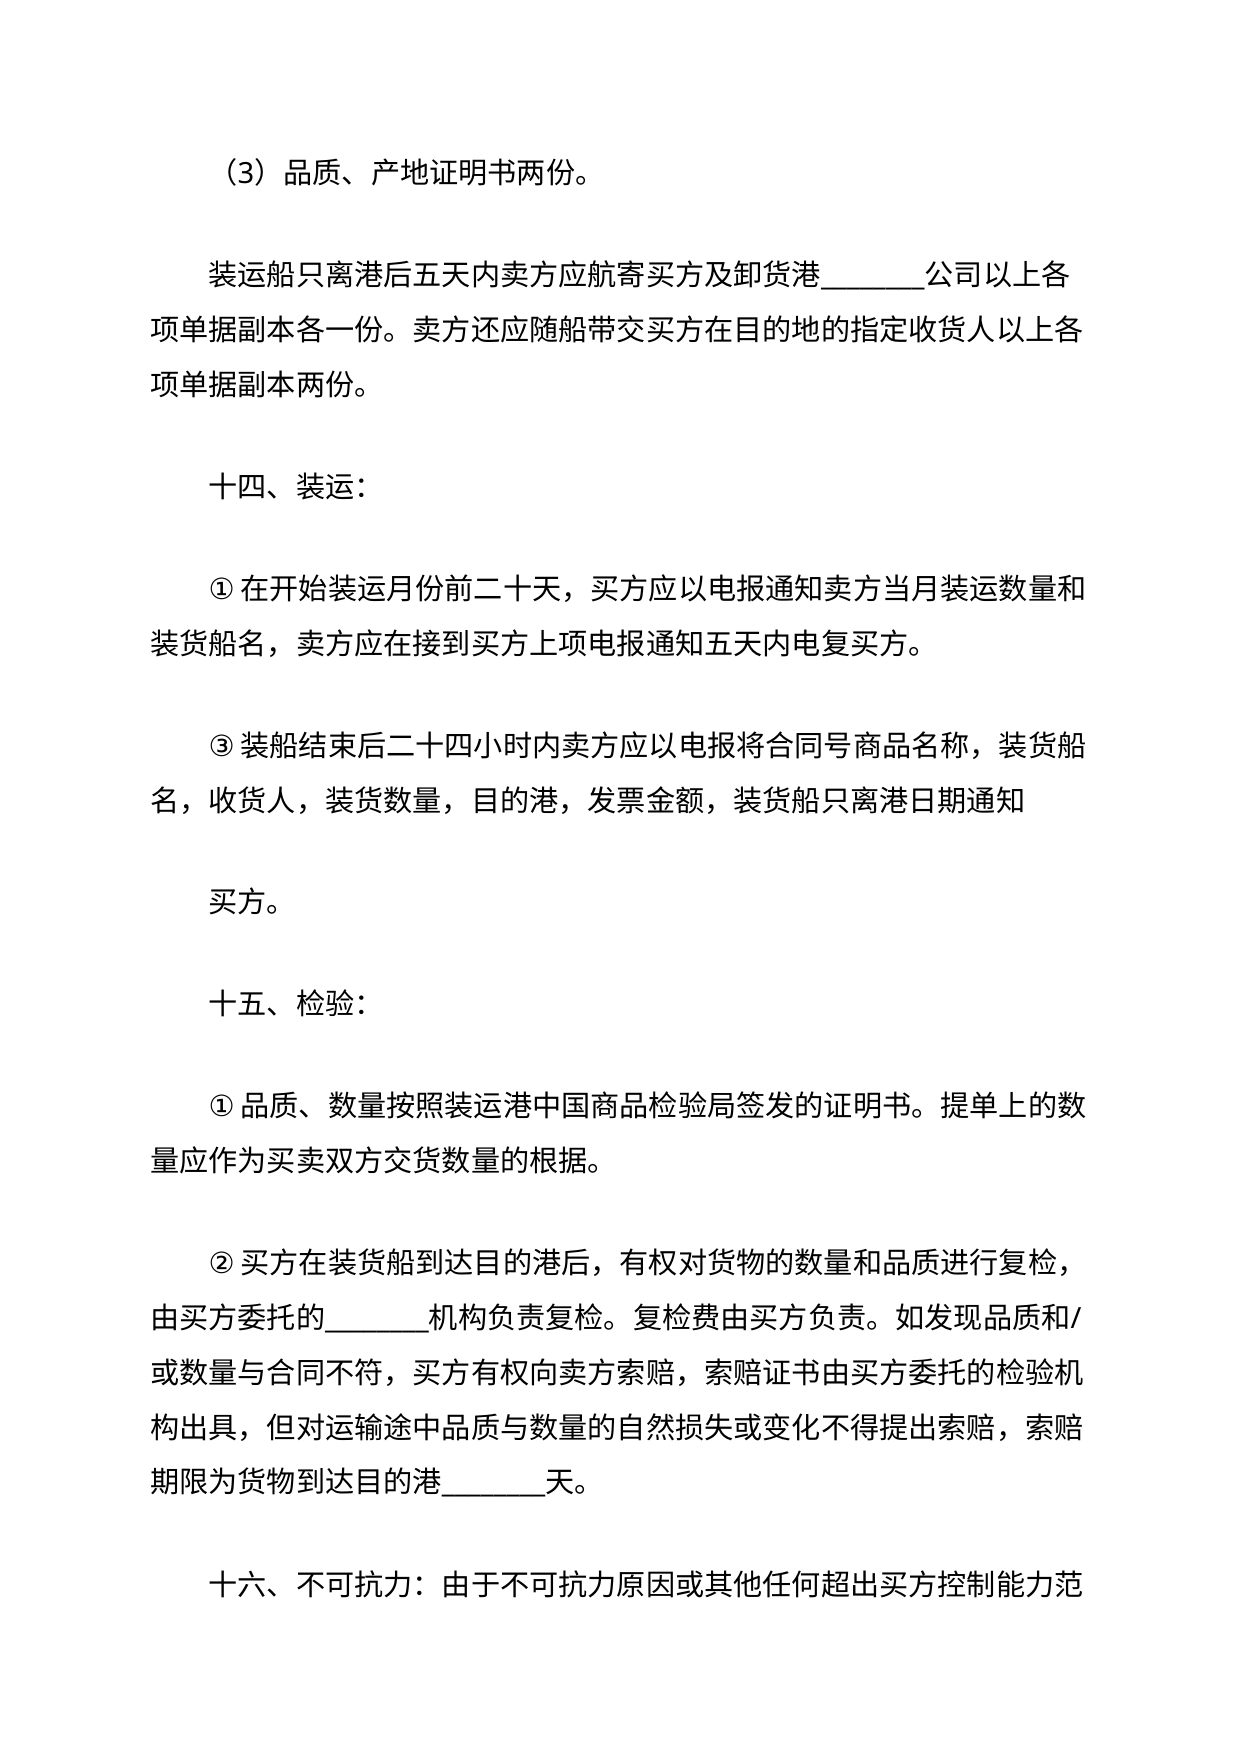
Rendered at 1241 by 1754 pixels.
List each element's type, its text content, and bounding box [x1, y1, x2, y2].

text ①在开始装运月份前二十天，买方应以电报通知卖方当月装运数量和装货船名，卖方应在接到买方上项电报通知五天内电复买方。 [150, 565, 1090, 663]
text 买方。 [150, 879, 1090, 921]
text ③装船结束后二十四小时内卖方应以电报将合同号商品名称，装货船名，收货人，装货数量，目的港，发票金额，装货船只离港日期通知 [150, 722, 1090, 819]
text 装运船只离港后五天内卖方应航寄买方及卸货港________公司以上各项单据副本各一份。卖方还应随船带交买方在目的地的指定收货人以上各项单据副本两份。 [150, 252, 1090, 404]
text 十四、装运： [150, 464, 1090, 506]
text （3）品质、产地证明书两份。 [150, 150, 1090, 192]
text 十五、检验： [150, 981, 1090, 1023]
text ②买方在装货船到达目的港后，有权对货物的数量和品质进行复检，由买方委托的________机构负责复检。复检费由买方负责。如发现品质和/或数量与合同不符，买方有权向卖方索赔，索赔证书由买方委托的检验机构出具，但对运输途中品质与数量的自然损失或变化不得提出索赔，索赔期限为货物到达目的港________天。 [150, 1239, 1090, 1501]
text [150, 1561, 1090, 1603]
text ①品质、数量按照装运港中国商品检验局签发的证明书。提单上的数量应作为买卖双方交货数量的根据。 [150, 1082, 1090, 1180]
